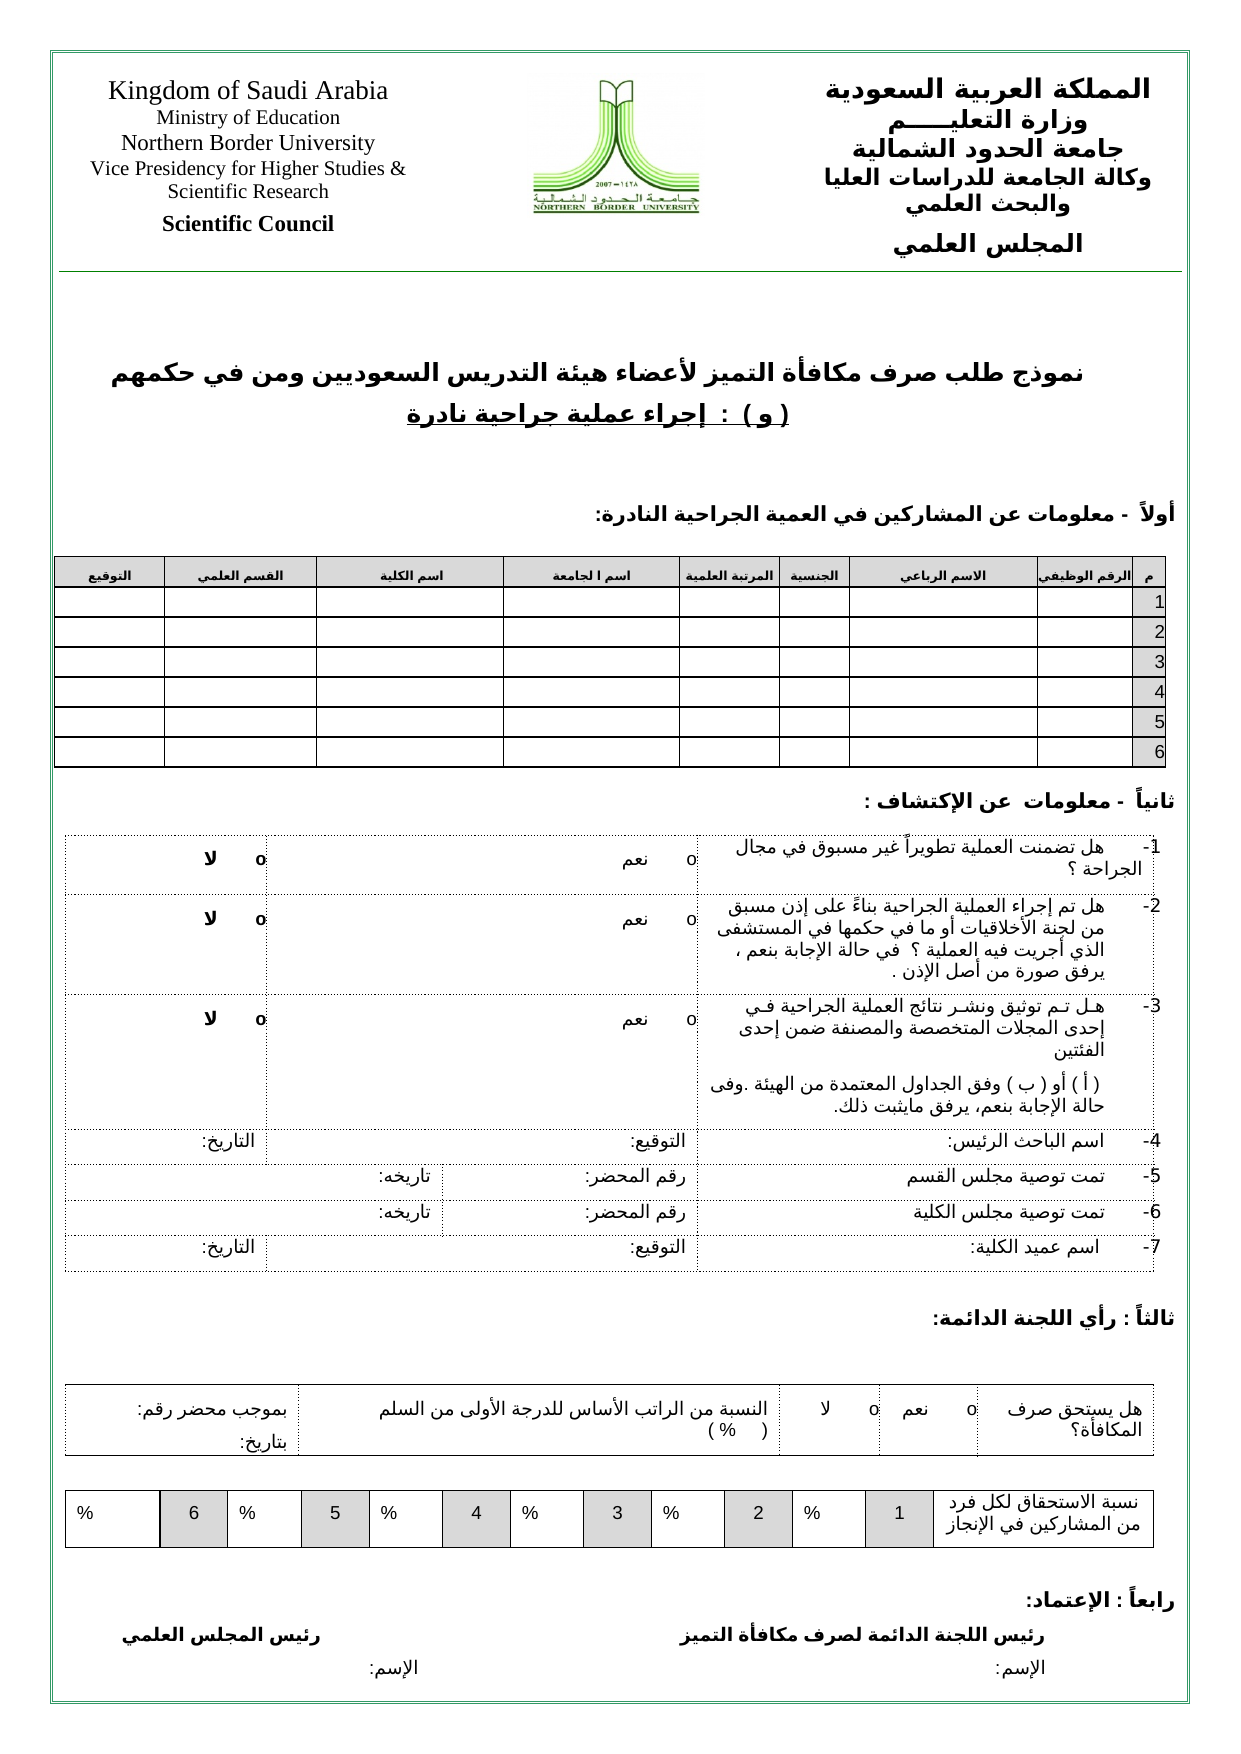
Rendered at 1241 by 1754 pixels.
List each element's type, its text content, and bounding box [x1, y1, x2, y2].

table_header بموجب محضر رقم: بتاريخ: [66, 1385, 299, 1455]
table_header المرتبة العلمية [680, 557, 779, 586]
table_cell [55, 588, 164, 616]
table_cell اسم الباحث الرئيس: [697, 1129, 1154, 1164]
table_header نعم [880, 1385, 977, 1455]
table_cell رقم المحضر: [442, 1200, 697, 1235]
table_header هل تضمنت العملية تطويراً غير مسبوق في مجال الجراحة ؟ [697, 835, 1154, 894]
table_header 5 [302, 1491, 369, 1547]
table_cell [504, 678, 679, 706]
table_header % [228, 1491, 301, 1547]
text ثالثاً : رأي اللجنة الدائمة: [59, 1306, 1181, 1330]
table_cell [680, 738, 779, 766]
table_cell [1038, 648, 1132, 676]
table_cell تمت توصية مجلس الكلية [697, 1200, 1154, 1235]
table_cell [317, 618, 503, 646]
table_header التوقيع [55, 557, 164, 586]
table_cell [55, 618, 164, 646]
table_cell [680, 678, 779, 706]
table_header % [793, 1491, 865, 1547]
table_header 6 [161, 1491, 227, 1547]
table_header 1 [866, 1491, 933, 1547]
table_cell [317, 708, 503, 736]
table_header % [652, 1491, 724, 1547]
text ثانياً - معلومات عن الإكتشاف : [59, 789, 1181, 813]
table_cell [780, 618, 849, 646]
table_header الجنسية [780, 557, 849, 586]
table_cell [55, 648, 164, 676]
table_cell [780, 738, 849, 766]
table_header نعم [266, 835, 697, 894]
table_cell [1038, 678, 1132, 706]
table_cell [504, 738, 679, 766]
table_cell نعم [266, 894, 697, 994]
table_cell [165, 588, 316, 616]
table_header % [66, 1491, 159, 1547]
table_cell تاريخه: [66, 1200, 442, 1235]
table_cell [504, 618, 679, 646]
table_header النسبة من الراتب الأساس للدرجة الأولى من السلم ( % ) [299, 1385, 779, 1455]
table_cell [317, 678, 503, 706]
table_cell [504, 648, 679, 676]
table_cell [504, 588, 679, 616]
table_header الرقم الوظيفي [1038, 557, 1132, 586]
table_cell [1038, 738, 1132, 766]
table_cell هـل تـم توثيق ونشـر نتائج العملية الجراحية فـي إحدى المجلات المتخصصة والمصنفة ضمن إحدى الفئتين ( أ ) أو ( ب ) وفق الجداول المعتمدة من الهيئة .وفى حالة الإجابة بنعم، يرفق مايثبت ذلك. [697, 994, 1154, 1128]
table_cell [1133, 708, 1165, 736]
table_header 3 [584, 1491, 651, 1547]
table_cell [165, 708, 316, 736]
table_cell [780, 588, 849, 616]
table_cell [55, 708, 164, 736]
table_cell [317, 648, 503, 676]
table_cell تاريخه: [66, 1164, 442, 1200]
table_cell [680, 588, 779, 616]
table_cell اسم عميد الكلية: [697, 1235, 1154, 1271]
table_header اسم الكلية [317, 557, 503, 586]
table_cell [1133, 738, 1165, 766]
table_cell التوقيع: [266, 1129, 697, 1164]
table_cell [1038, 618, 1132, 646]
table_header هل يستحق صرف المكافأة؟ [978, 1385, 1154, 1455]
table_cell التوقيع: [266, 1235, 697, 1271]
text الإسم: الإسم: [59, 1648, 1181, 1681]
table_cell [1038, 708, 1132, 736]
table_cell [780, 678, 849, 706]
table_header 4 [443, 1491, 510, 1547]
table_cell نعم [266, 994, 697, 1128]
table_cell [780, 708, 849, 736]
table_cell [504, 708, 679, 736]
table_cell [680, 708, 779, 736]
table_cell [317, 588, 503, 616]
table_header القسم العلمي [165, 557, 316, 586]
table_cell [165, 738, 316, 766]
table_cell [1133, 648, 1165, 676]
table_cell [1133, 618, 1165, 646]
table_header 2 [725, 1491, 792, 1547]
table_cell تمت توصية مجلس القسم [697, 1164, 1154, 1200]
table_header م [1133, 557, 1165, 586]
table_cell التاريخ: [66, 1235, 266, 1271]
subtitle ( و ) : إجراء عملية جراحية نادرة [59, 399, 1136, 427]
table_cell [1133, 588, 1165, 616]
table_cell [1133, 678, 1165, 706]
table_cell لا [66, 994, 266, 1128]
text رابعاً : الإعتماد: [59, 1581, 1181, 1614]
table_header نسبة الاستحقاق لكل فرد من المشاركين في الإنجاز [934, 1491, 1153, 1547]
table_cell [55, 738, 164, 766]
table_cell [850, 708, 1037, 736]
table_cell [850, 648, 1037, 676]
table_cell التاريخ: [66, 1129, 266, 1164]
text أولاً - معلومات عن المشاركين في العمية الجراحية النادرة: [59, 498, 1181, 527]
table_header لا [66, 835, 266, 894]
table_cell [680, 648, 779, 676]
table_header % [370, 1491, 442, 1547]
table_cell [680, 618, 779, 646]
table_cell [850, 678, 1037, 706]
picture [527, 73, 705, 218]
table_header اسم ا لجامعة [504, 557, 679, 586]
table_header % [511, 1491, 583, 1547]
table_cell [850, 738, 1037, 766]
subtitle نموذج طلب صرف مكافأة التميز لأعضاء هيئة التدريس السعوديين ومن في حكمهم [59, 357, 1136, 386]
table_cell [850, 588, 1037, 616]
table_cell [850, 618, 1037, 646]
table_cell [165, 648, 316, 676]
table_cell لا [66, 894, 266, 994]
table_cell [317, 738, 503, 766]
table_cell هل تم إجراء العملية الجراحية بناءً على إذن مسبق من لجنة الأخلاقيات أو ما في حكمها في المستشفى الذي أجريت فيه العملية ؟ في حالة الإجابة بنعم ، يرفق صورة من أصل الإذن . [697, 894, 1154, 994]
table_cell [165, 678, 316, 706]
table_cell [165, 618, 316, 646]
table_cell [780, 648, 849, 676]
table_cell [1038, 588, 1132, 616]
table_header الاسم الرباعي [850, 557, 1037, 586]
table_cell [55, 678, 164, 706]
table_header لا [780, 1385, 880, 1455]
table_cell رقم المحضر: [442, 1164, 697, 1200]
text رئيس اللجنة الدائمة لصرف مكافأة التميز رئيس المجلس العلمي [59, 1614, 1181, 1648]
